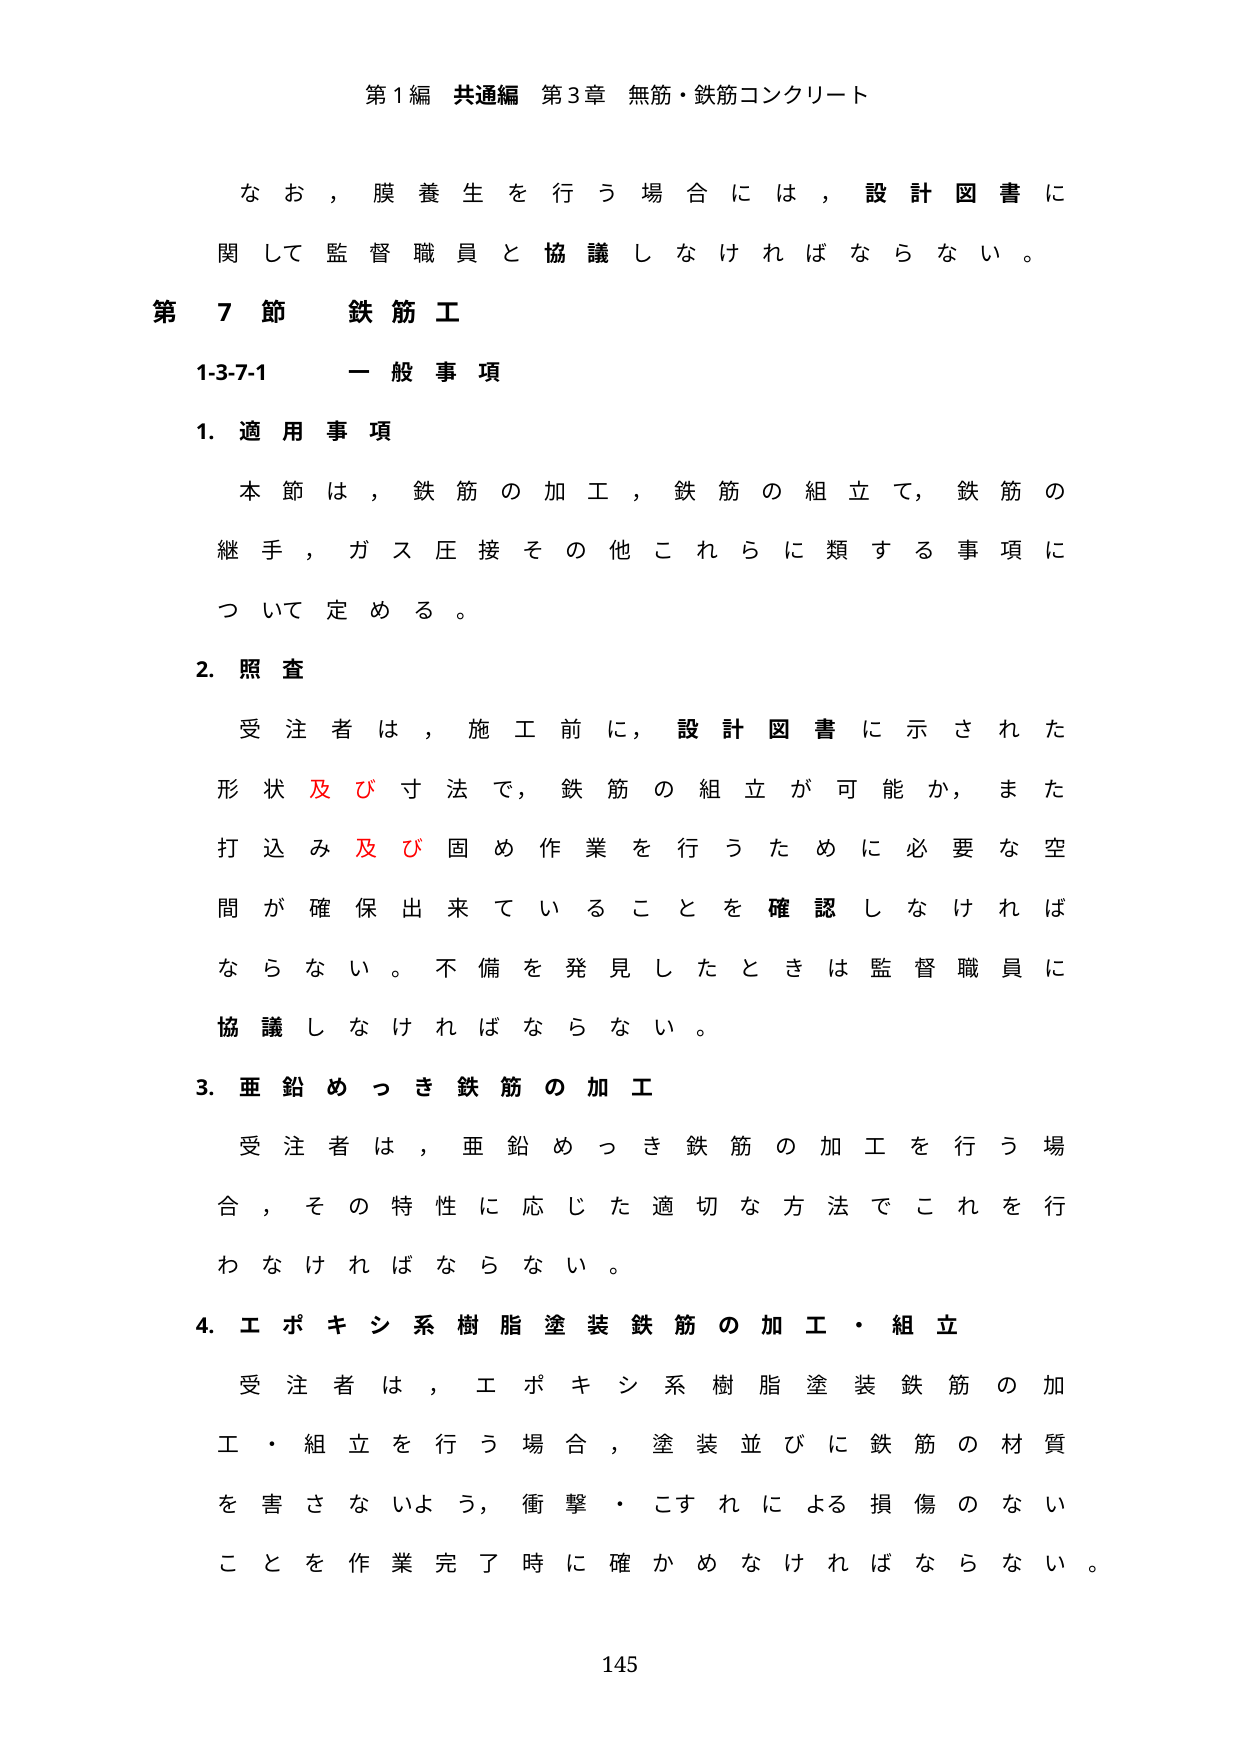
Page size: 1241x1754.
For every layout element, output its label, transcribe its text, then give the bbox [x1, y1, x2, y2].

text 受注者は，施工前に，設計図書に示された形状及び寸法で，鉄筋の組立が可能か，また打込み及び固め作業を行うために必要な空間が確保出来ていることを確認しなければならない。不備を発見したときは監督職員に協議しなければならない。 [207, 698, 1088, 1056]
subtitle 第7節 鉄筋工 [152, 281, 1088, 341]
text 1.適用事項 [185, 400, 1088, 460]
subtitle 1-3-7-1 一般事項 [176, 341, 1088, 400]
text なお，膜養生を行う場合には，設計図書に関して監督職員と協議しなければならない。 [207, 162, 1088, 281]
text 3.亜鉛めっき鉄筋の加工 [185, 1056, 1088, 1115]
text 2.照査 [185, 639, 1088, 698]
text 受注者は，亜鉛めっき鉄筋の加工を行う場合，その特性に応じた適切な方法でこれを行わなければならない。 [207, 1115, 1088, 1294]
text 4.エポキシ系樹脂塗装鉄筋の加工・組立 [185, 1294, 1088, 1354]
text 受注者は，エポキシ系樹脂塗装鉄筋の加工・組立を行う場合，塗装並びに鉄筋の材質を害さないよう，衝撃・こすれによる損傷のないことを作業完了時に確かめなければならない。 [207, 1354, 1088, 1592]
text 本節は，鉄筋の加工，鉄筋の組立て，鉄筋の継手，ガス圧接その他これらに類する事項について定める。 [207, 460, 1088, 639]
